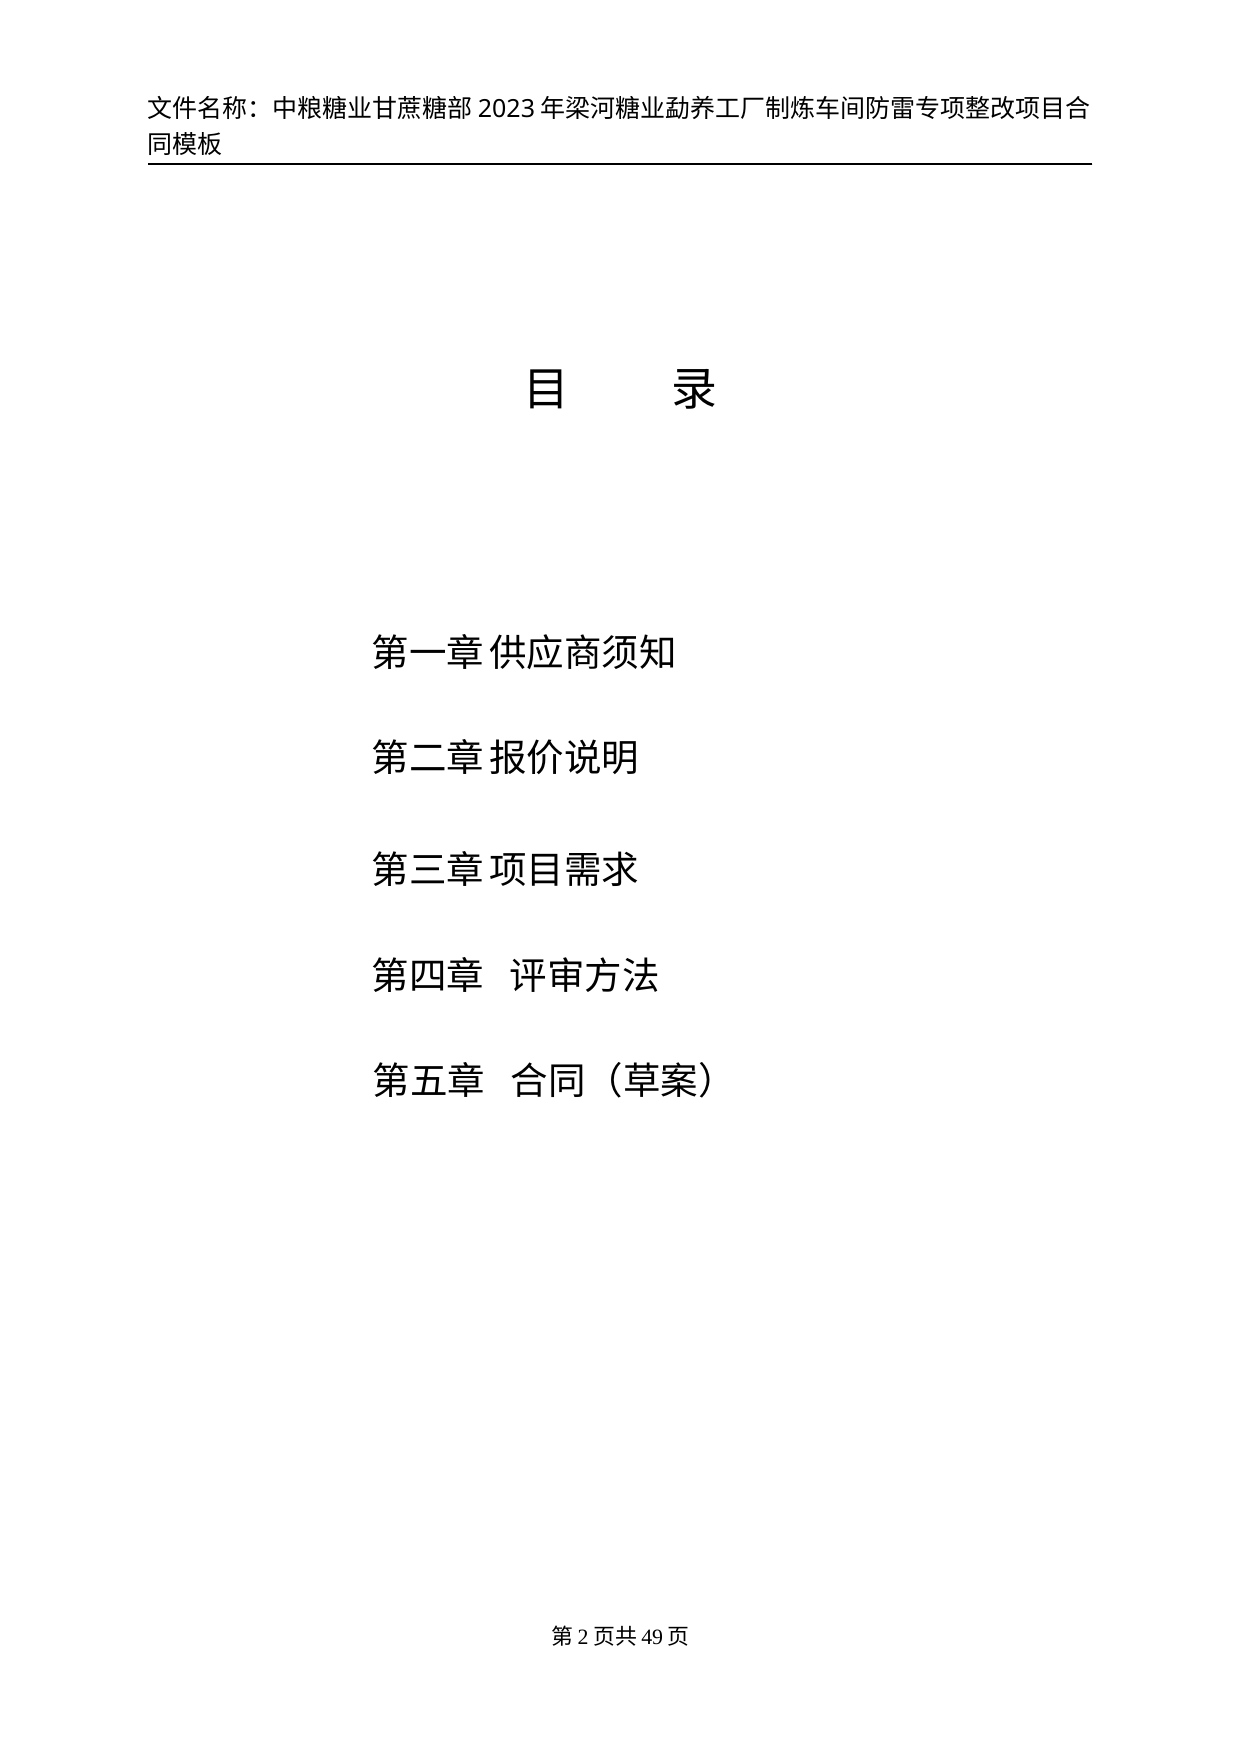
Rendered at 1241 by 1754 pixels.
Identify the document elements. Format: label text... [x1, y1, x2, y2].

text 目 录 [148, 352, 1092, 418]
list 报价说明 [372, 728, 1092, 782]
list 项目需求 [372, 840, 1092, 895]
text 第四章 评审方法 [372, 946, 1092, 1000]
list 供应商须知 [372, 622, 1092, 677]
text 第五章 合同（草案） [148, 1051, 1092, 1105]
